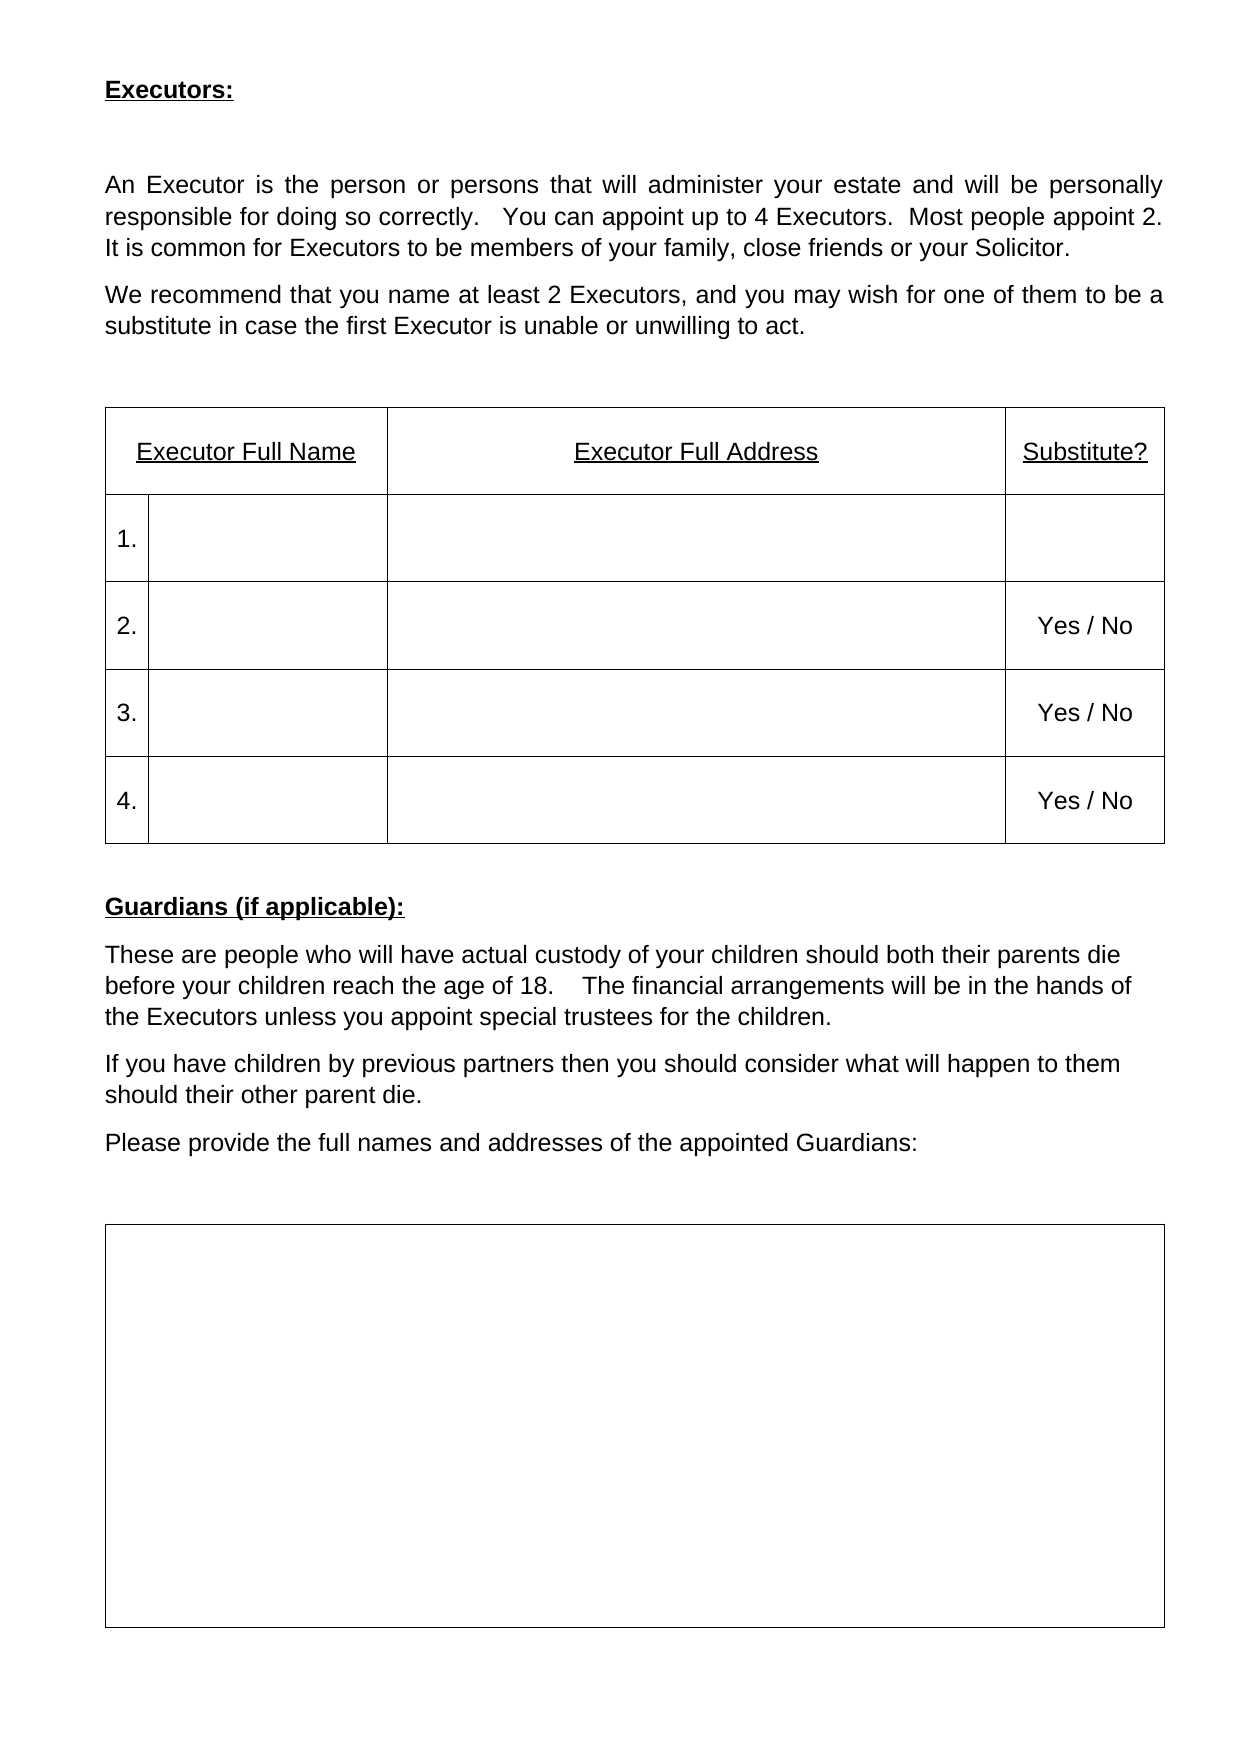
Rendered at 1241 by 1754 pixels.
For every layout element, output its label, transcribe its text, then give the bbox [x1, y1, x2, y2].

text If you have children by previous partners then you should consider what will happen to them should their other parent die. [104, 1049, 1165, 1109]
table_cell 2. [106, 582, 148, 668]
table_cell [149, 670, 387, 756]
table_cell [149, 582, 387, 668]
table_cell [388, 670, 1005, 756]
text Executors: [104, 75, 1165, 104]
table_header [106, 1225, 1164, 1627]
table_cell 1. [106, 495, 148, 581]
table_cell 3. [106, 670, 148, 756]
text Guardians (if applicable): [104, 892, 1165, 921]
table_cell Yes / No [1006, 757, 1164, 843]
table_cell [1006, 495, 1164, 581]
text These are people who will have actual custody of your children should both their parents die before your children reach the age of 18. The financial arrangements will be in the hands of the Executors unless you appoint special trustees for the children. [104, 939, 1165, 1030]
table_cell [149, 495, 387, 581]
table_cell Yes / No [1006, 582, 1164, 668]
table_cell [149, 757, 387, 843]
table_cell Yes / No [1006, 670, 1164, 756]
text We recommend that you name at least 2 Executors, and you may wish for one of them to be a substitute in case the first Executor is unable or unwilling to act. [104, 280, 1165, 340]
table_cell [388, 582, 1005, 668]
table_cell [388, 495, 1005, 581]
table_header Executor Full Address [388, 408, 1005, 494]
table_header Executor Full Name [106, 408, 387, 494]
text An Executor is the person or persons that will administer your estate and will be personally responsible for doing so correctly. You can appoint up to 4 Executors. Most people appoint 2. It is common for Executors to be members of your family, close friends or your Solicitor. [104, 170, 1165, 261]
table_cell 4. [106, 757, 148, 843]
text Please provide the full names and addresses of the appointed Guardians: [104, 1128, 1165, 1157]
table_header Substitute? [1006, 408, 1164, 494]
table_cell [388, 757, 1005, 843]
